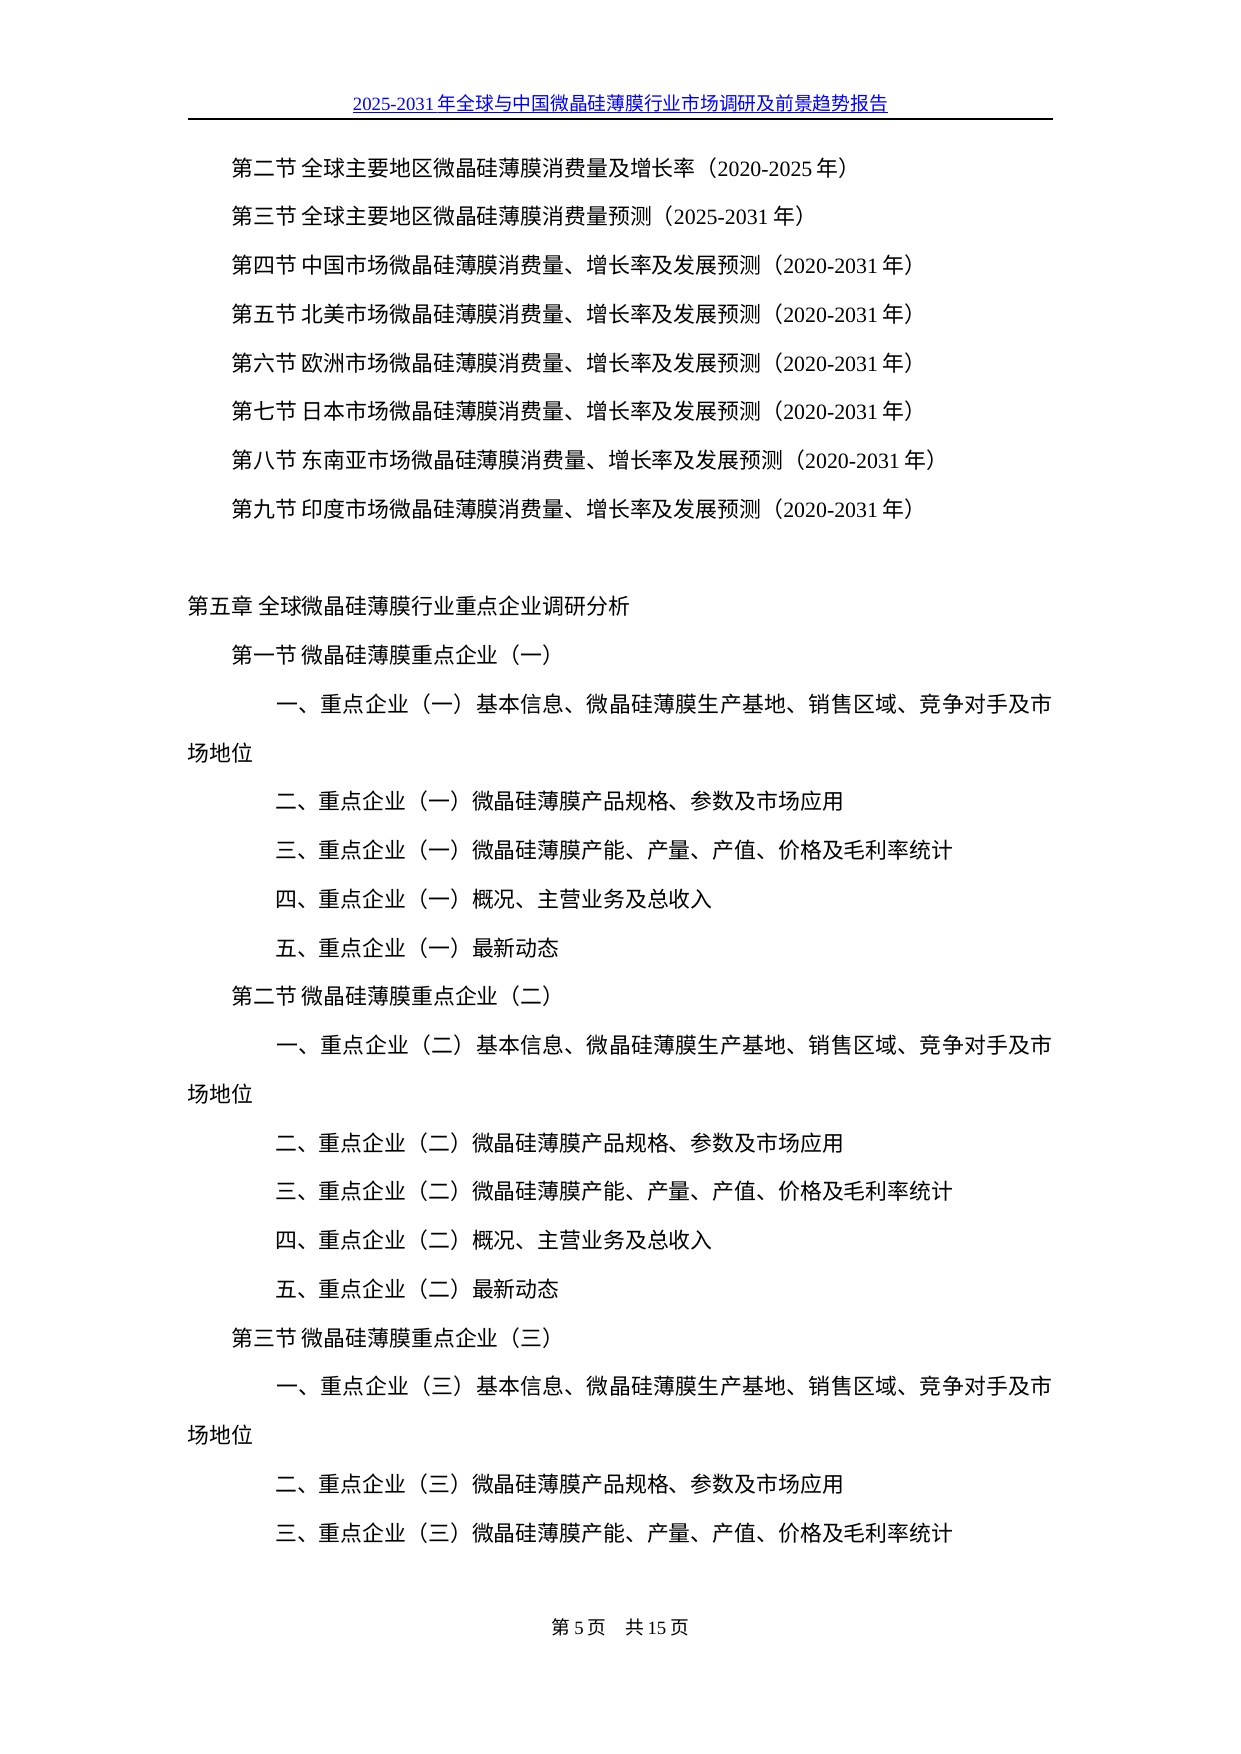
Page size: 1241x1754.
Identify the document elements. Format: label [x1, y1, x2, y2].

text [187, 150, 1053, 1548]
